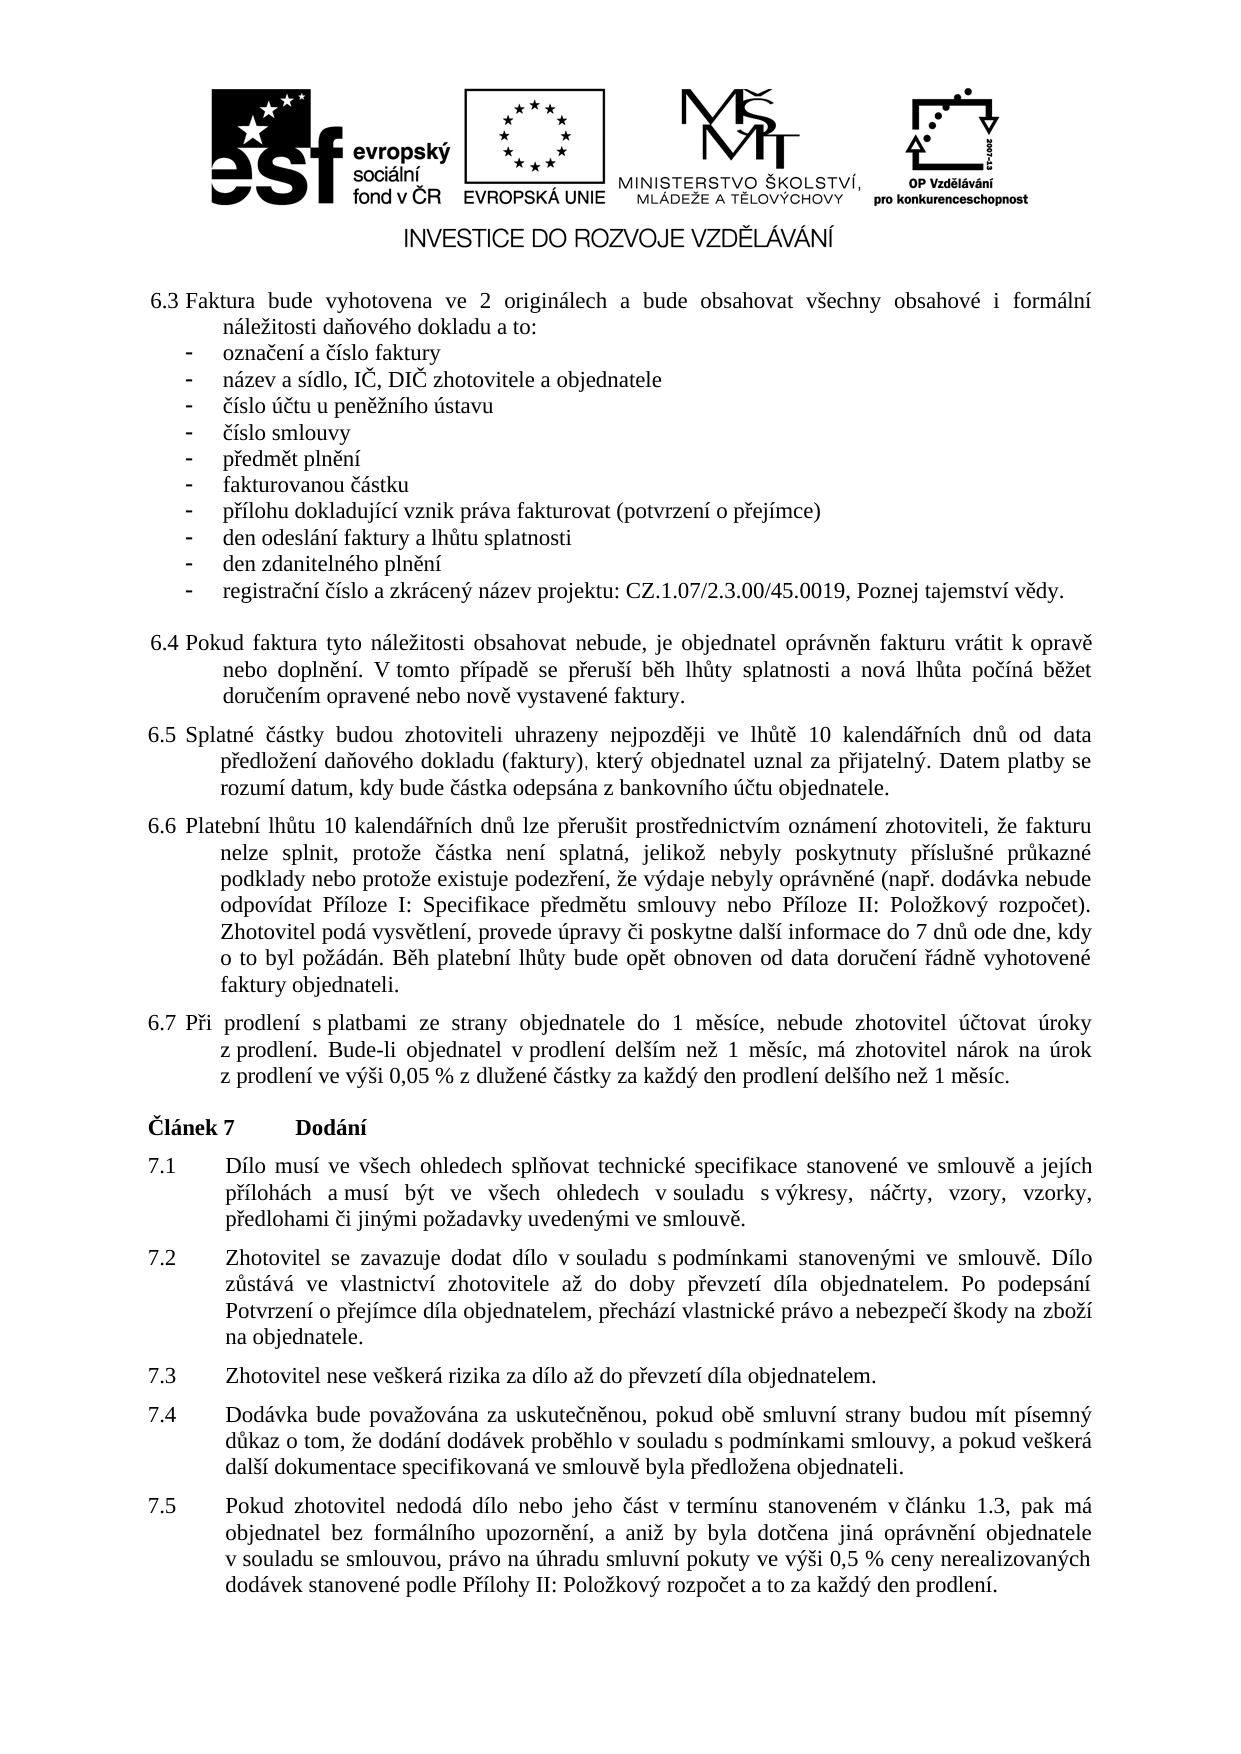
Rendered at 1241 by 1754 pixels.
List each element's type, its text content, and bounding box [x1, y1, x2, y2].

list Platební lhůtu 10 kalendářních dnů lze přerušit prostřednictvím oznámení zhotoviteli, že fakturu nelze splnit, protože částka není splatná, jelikož nebyly poskytnuty příslušné průkazné podklady nebo protože existuje podezření, že výdaje nebyly oprávněné (např. dodávka nebude odpovídat Příloze I: Specifikace předmětu smlouvy nebo Příloze II: Položkový rozpočet). Zhotovitel podá vysvětlení, provede úpravy či poskytne další informace do 7 dnů ode dne, kdy o to byl požádán. Běh platební lhůty bude opět obnoven od data doručení řádně vyhotovené faktury objednateli. [148, 812, 1093, 997]
list registrační číslo a zkrácený název projektu: CZ.1.07/2.3.00/45.0019, Poznej tajemství vědy. [185, 577, 1093, 603]
text 7.4 Dodávka bude považována za uskutečněnou, pokud obě smluvní strany budou mít písemný důkaz o tom, že dodání dodávek proběhlo v souladu s podmínkami smlouvy, a pokud veškerá další dokumentace specifikovaná ve smlouvě byla předložena objednateli. [148, 1401, 1093, 1480]
text 7.3 Zhotovitel nese veškerá rizika za dílo až do převzetí díla objednatelem. [148, 1362, 1093, 1388]
picture [187, 73, 1053, 263]
list číslo smlouvy [185, 418, 1093, 445]
list Splatné částky budou zhotoviteli uhrazeny nejpozději ve lhůtě 10 kalendářních dnů od data předložení daňového dokladu (faktury), který objednatel uznal za přijatelný. Datem platby se rozumí datum, kdy bude částka odepsána z bankovního účtu objednatele. [148, 721, 1093, 800]
list předmět plnění [185, 445, 1093, 471]
list číslo účtu u peněžního ústavu [185, 392, 1093, 418]
subtitle Článek 7 Dodání [148, 1113, 1093, 1140]
list označení a číslo faktury [185, 339, 1093, 366]
list den zdanitelného plnění [185, 550, 1093, 577]
list Faktura bude vyhotovena ve 2 originálech a bude obsahovat všechny obsahové i formální náležitosti daňového dokladu a to: [150, 287, 1093, 339]
list fakturovanou částku [185, 471, 1093, 498]
text 7.2 Zhotovitel se zavazuje dodat dílo v souladu s podmínkami stanovenými ve smlouvě. Dílo zůstává ve vlastnictví zhotovitele až do doby převzetí díla objednatelem. Po podepsání Potvrzení o přejímce díla objednatelem, přechází vlastnické právo a nebezpečí škody na zboží na objednatele. [148, 1244, 1093, 1349]
list přílohu dokladující vznik práva fakturovat (potvrzení o přejímce) [185, 498, 1093, 524]
text 7.1 Dílo musí ve všech ohledech splňovat technické specifikace stanovené ve smlouvě a jejích přílohách a musí být ve všech ohledech v souladu s výkresy, náčrty, vzory, vzorky, předlohami či jinými požadavky uvedenými ve smlouvě. [148, 1152, 1093, 1231]
text 7.5 Pokud zhotovitel nedodá dílo nebo jeho část v termínu stanoveném v článku 1.3, pak má objednatel bez formálního upozornění, a aniž by byla dotčena jiná oprávnění objednatele v souladu se smlouvou, právo na úhradu smluvní pokuty ve výši 0,5 % ceny nerealizovaných dodávek stanovené podle Přílohy II: Položkový rozpočet a to za každý den prodlení. [148, 1492, 1093, 1598]
list den odeslání faktury a lhůtu splatnosti [185, 524, 1093, 550]
list Pokud faktura tyto náležitosti obsahovat nebude, je objednatel oprávněn fakturu vrátit k opravě nebo doplnění. V tomto případě se přeruší běh lhůty splatnosti a nová lhůta počíná běžet doručením opravené nebo nově vystavené faktury. [150, 629, 1093, 708]
list Při prodlení s platbami ze strany objednatele do 1 měsíce, nebude zhotovitel účtovat úroky z prodlení. Bude-li objednatel v prodlení delším než 1 měsíc, má zhotovitel nárok na úrok z prodlení ve výši 0,05 % z dlužené částky za každý den prodlení delšího než 1 měsíc. [148, 1009, 1093, 1088]
list název a sídlo, IČ, DIČ zhotovitele a objednatele [185, 366, 1093, 392]
